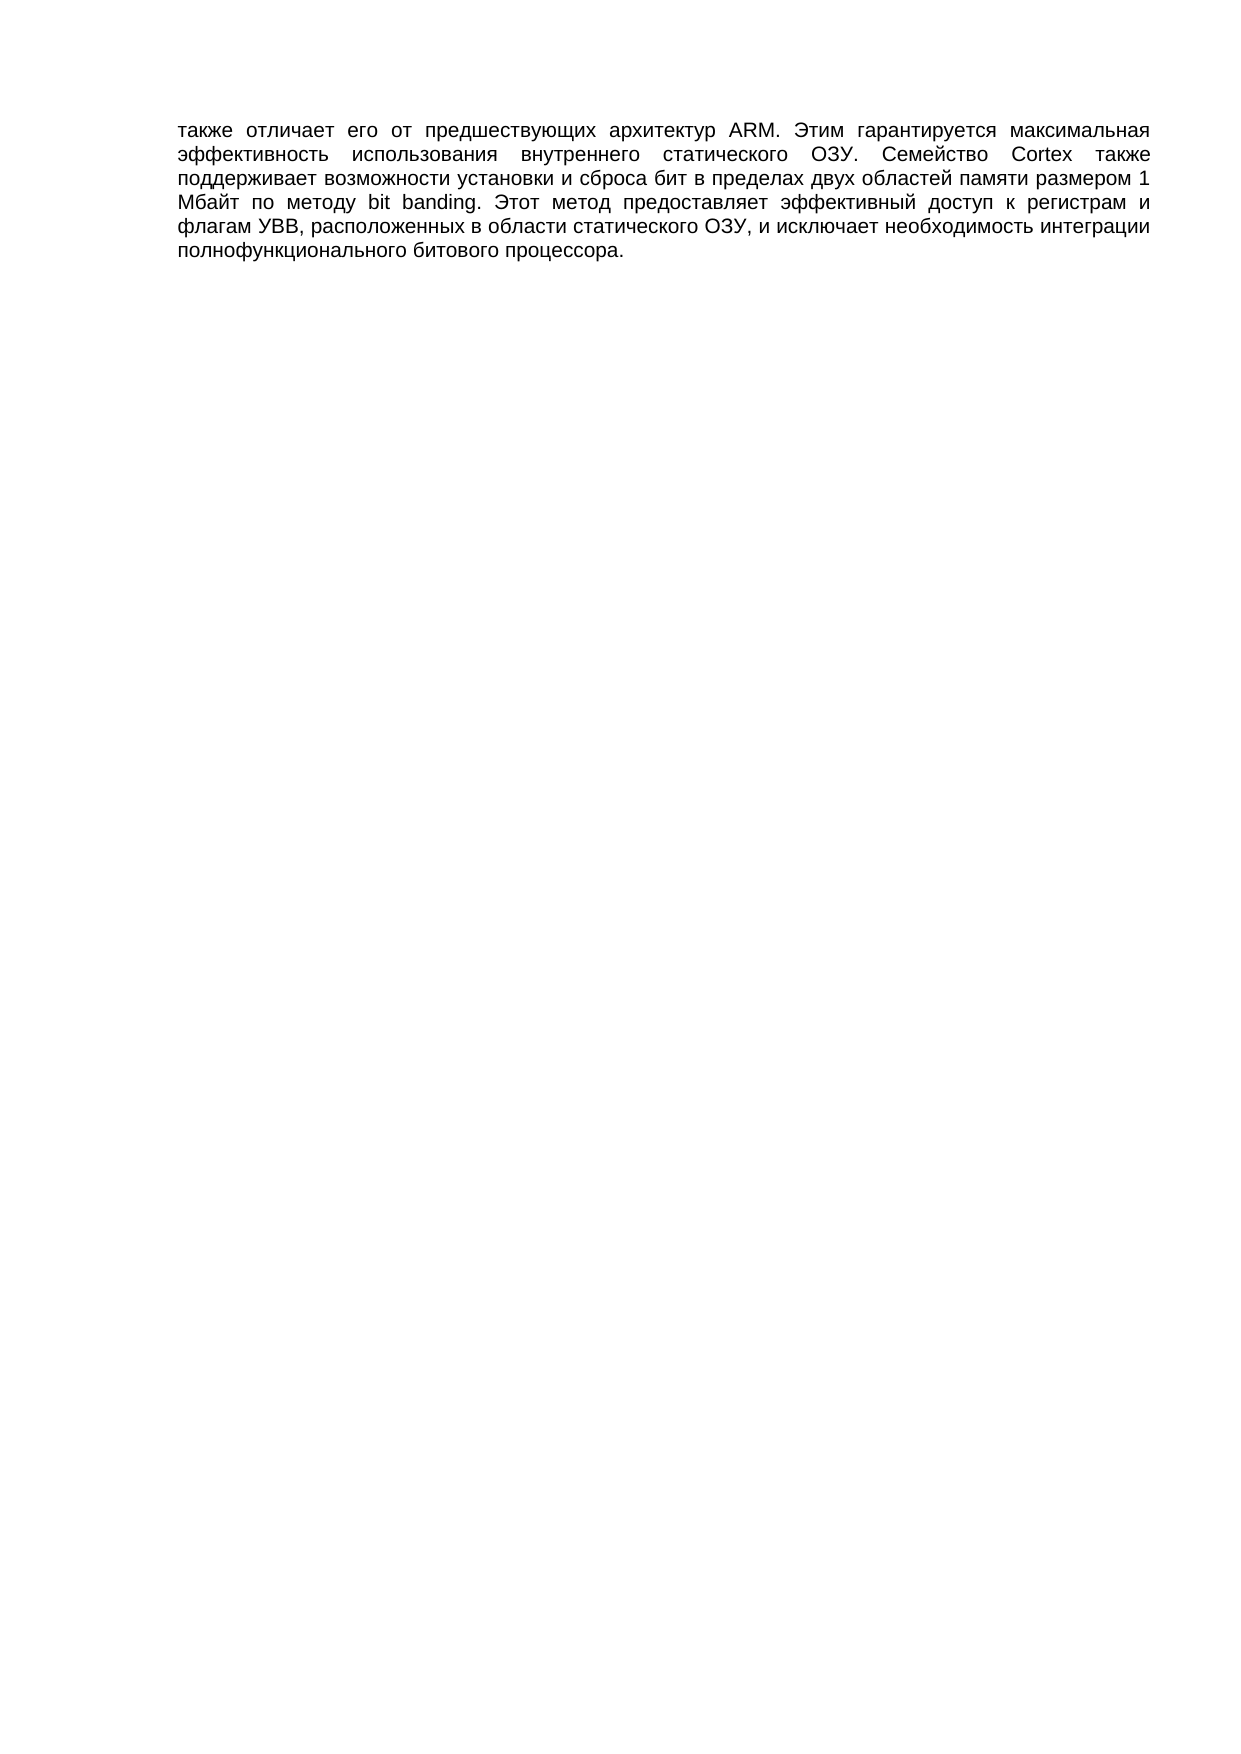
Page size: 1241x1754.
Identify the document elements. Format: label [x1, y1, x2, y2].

text [177, 118, 1152, 262]
